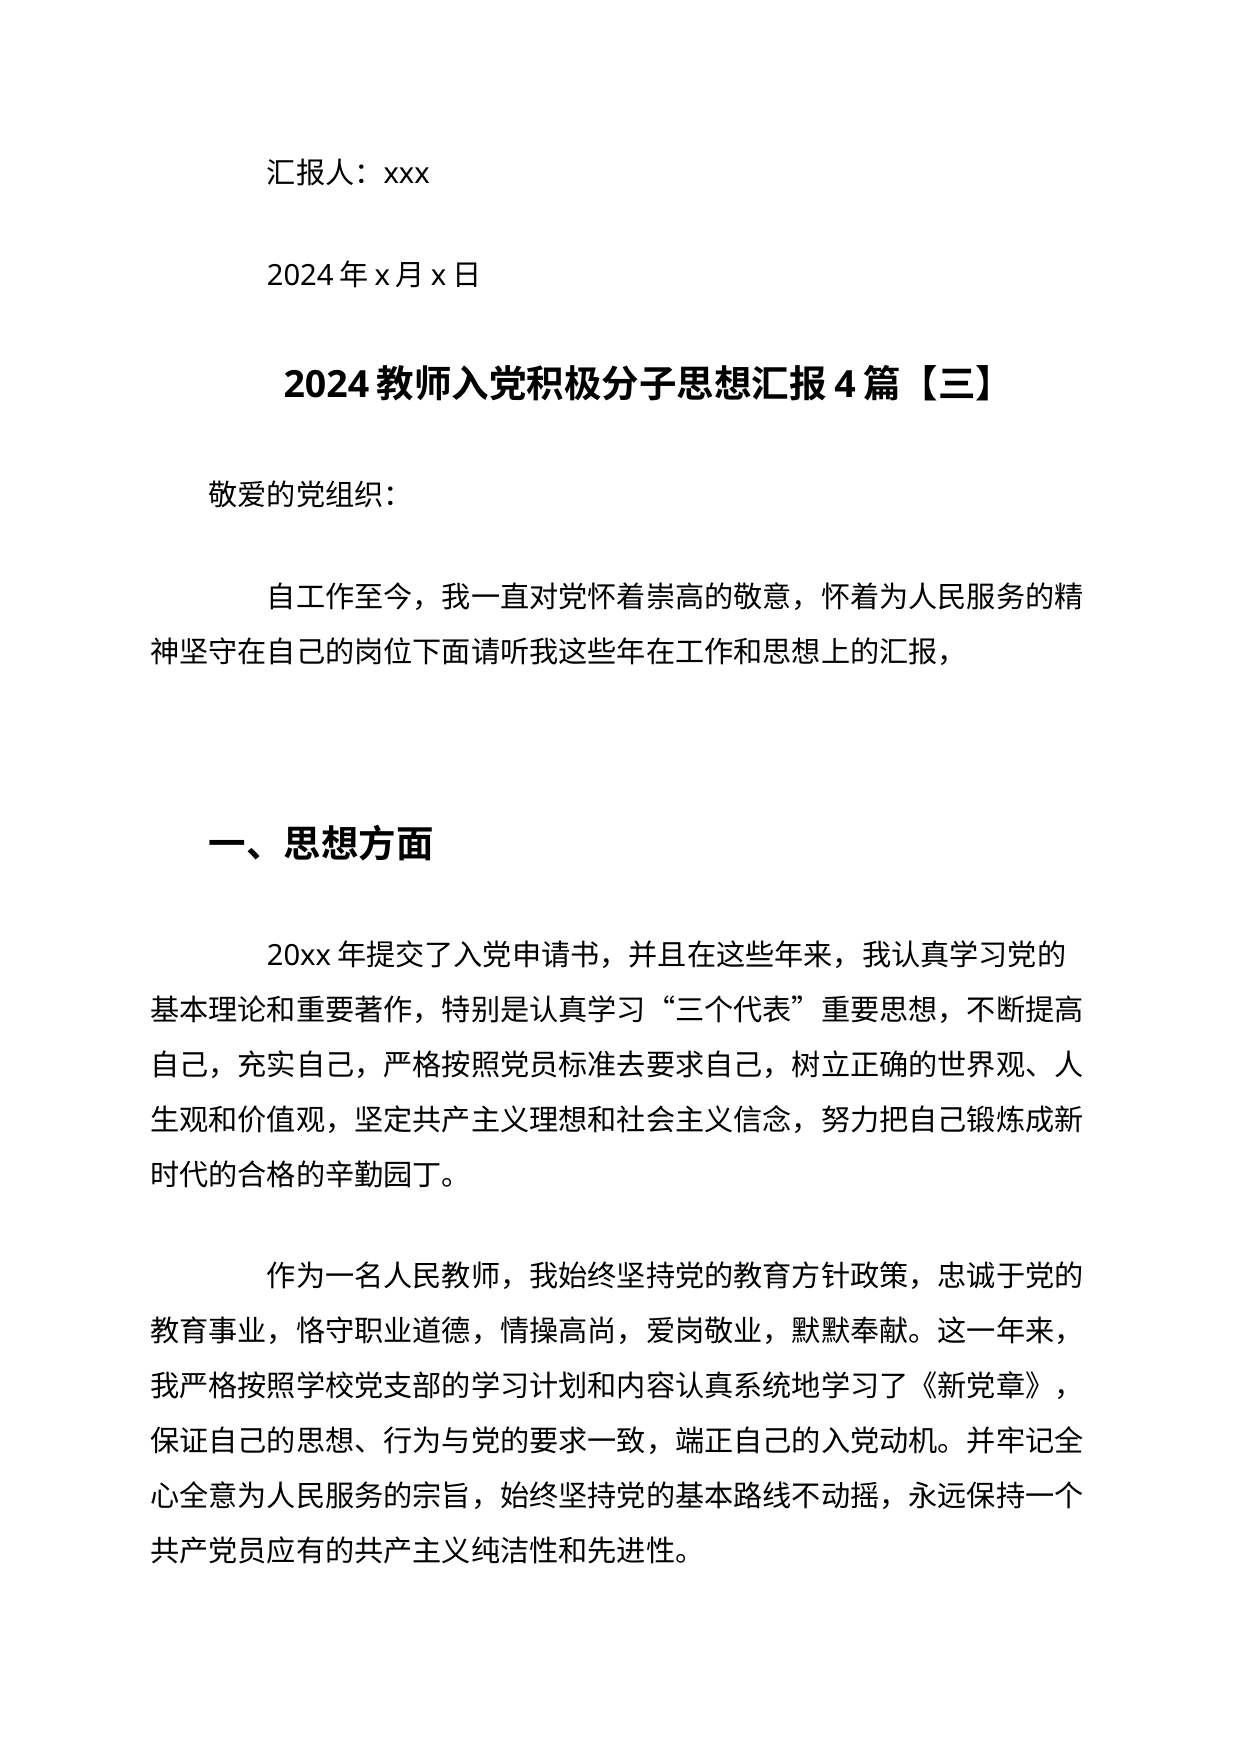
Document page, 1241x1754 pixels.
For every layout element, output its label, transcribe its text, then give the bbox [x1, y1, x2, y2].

text 一、思想方面 [150, 814, 1090, 868]
text 20xx年提交了入党申请书，并且在这些年来，我认真学习党的基本理论和重要著作，特别是认真学习“三个代表”重要思想，不断提高自己，充实自己，严格按照党员标准去要求自己，树立正确的世界观、人生观和价值观，坚定共产主义理想和社会主义信念，努力把自己锻炼成新时代的合格的辛勤园丁。 [150, 932, 1090, 1193]
text 汇报人：xxx [150, 150, 1090, 192]
text 2024教师入党积极分子思想汇报4篇【三】 [150, 354, 1090, 408]
text 2024年x月x日 [150, 252, 1090, 294]
text 作为一名人民教师，我始终坚持党的教育方针政策，忠诚于党的教育事业，恪守职业道德，情操高尚，爱岗敬业，默默奉献。这一年来，我严格按照学校党支部的学习计划和内容认真系统地学习了《新党章》，保证自己的思想、行为与党的要求一致，端正自己的入党动机。并牢记全心全意为人民服务的宗旨，始终坚持党的基本路线不动摇，永远保持一个共产党员应有的共产主义纯洁性和先进性。 [150, 1253, 1090, 1570]
text 敬爱的党组织： [150, 472, 1090, 514]
text 自工作至今，我一直对党怀着崇高的敬意，怀着为人民服务的精神坚守在自己的岗位下面请听我这些年在工作和思想上的汇报， [150, 573, 1090, 671]
